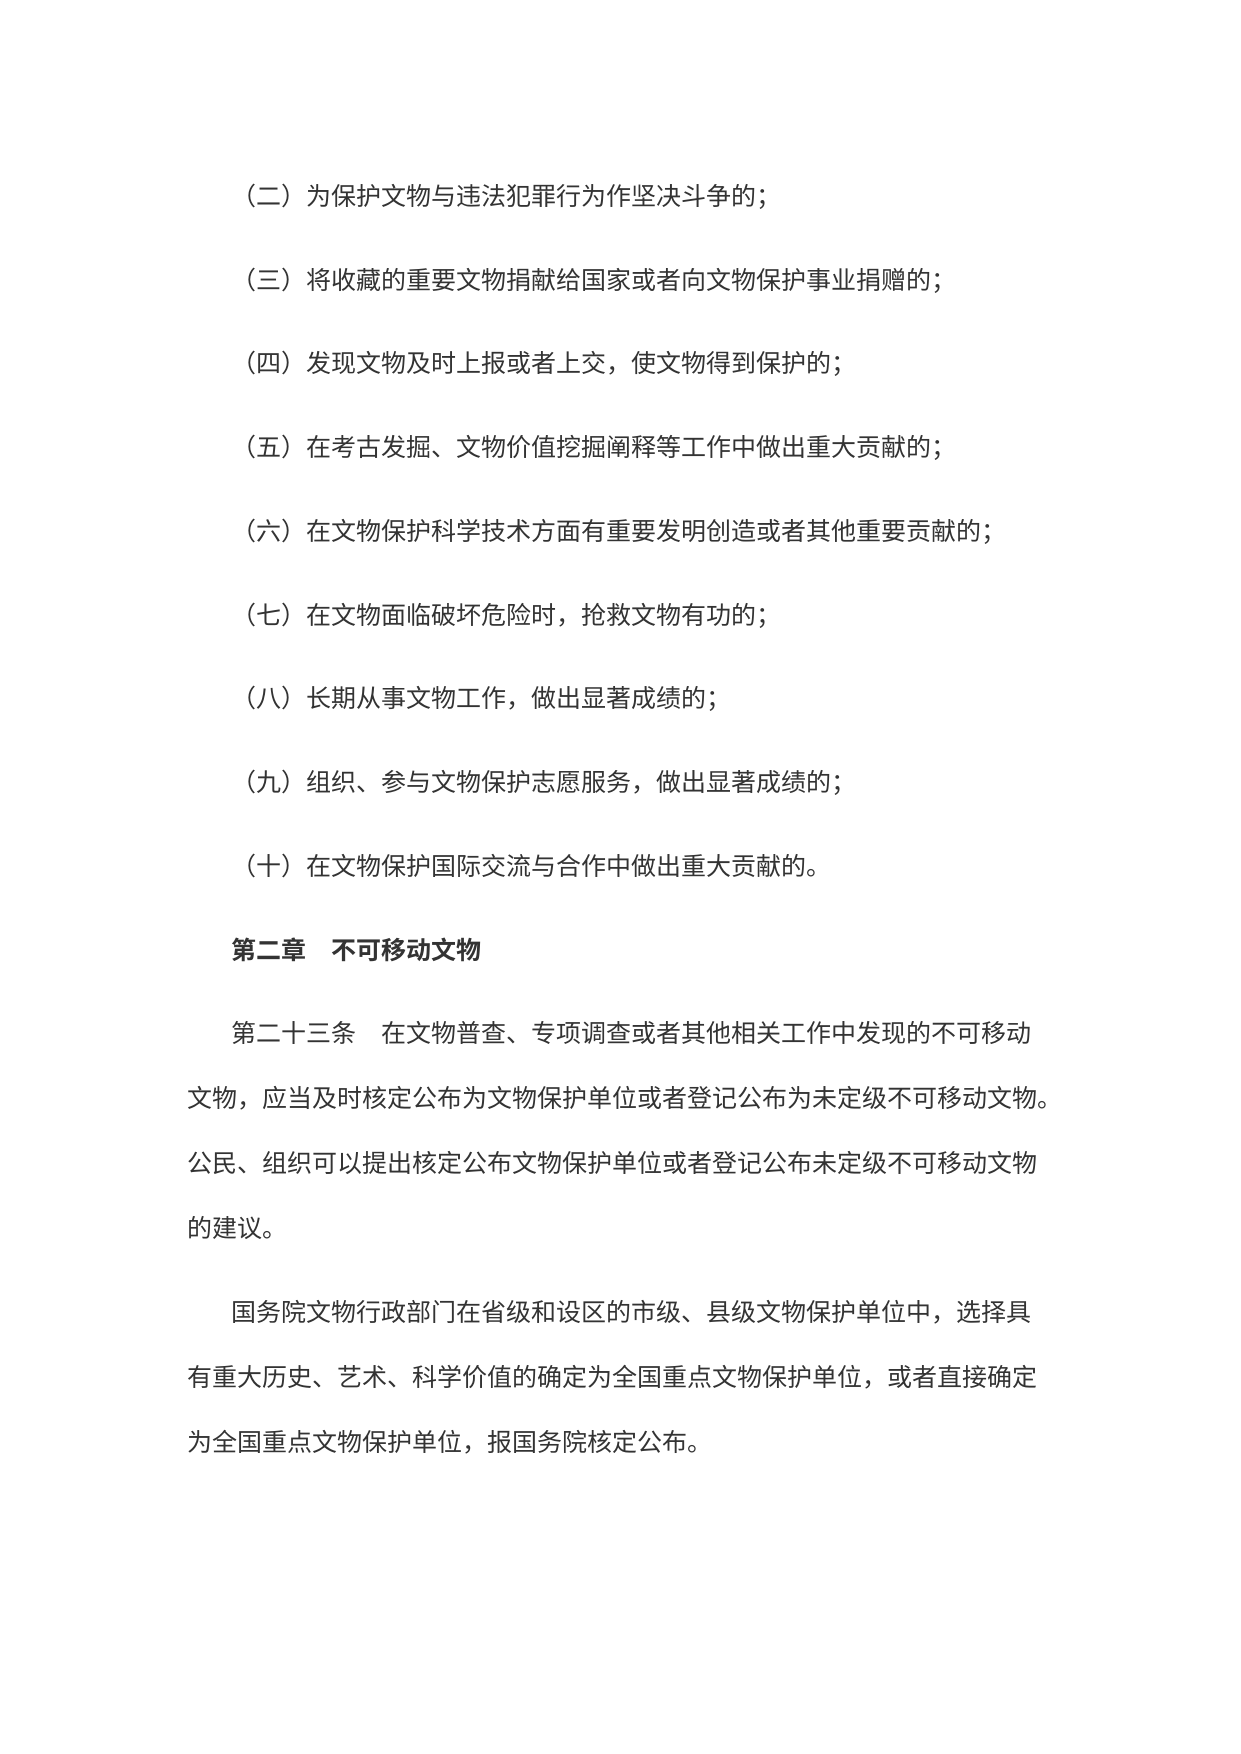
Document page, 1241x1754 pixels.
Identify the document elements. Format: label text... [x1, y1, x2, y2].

text （九）组织、参与文物保护志愿服务，做出显著成绩的； [187, 748, 1053, 813]
text 第二十三条 在文物普查、专项调查或者其他相关工作中发现的不可移动文物，应当及时核定公布为文物保护单位或者登记公布为未定级不可移动文物。公民、组织可以提出核定公布文物保护单位或者登记公布未定级不可移动文物的建议。 [187, 999, 1053, 1259]
text （七）在文物面临破坏危险时，抢救文物有功的； [187, 581, 1053, 646]
text （四）发现文物及时上报或者上交，使文物得到保护的； [187, 329, 1053, 394]
text （十）在文物保护国际交流与合作中做出重大贡献的。 [187, 832, 1053, 897]
text （六）在文物保护科学技术方面有重要发明创造或者其他重要贡献的； [187, 497, 1053, 562]
text （二）为保护文物与违法犯罪行为作坚决斗争的； [187, 162, 1053, 227]
text （八）长期从事文物工作，做出显著成绩的； [187, 664, 1053, 729]
text （五）在考古发掘、文物价值挖掘阐释等工作中做出重大贡献的； [187, 413, 1053, 478]
text 国务院文物行政部门在省级和设区的市级、县级文物保护单位中，选择具有重大历史、艺术、科学价值的确定为全国重点文物保护单位，或者直接确定为全国重点文物保护单位，报国务院核定公布。 [187, 1278, 1053, 1473]
text 第二章 不可移动文物 [187, 916, 1053, 981]
text （三）将收藏的重要文物捐献给国家或者向文物保护事业捐赠的； [187, 246, 1053, 311]
